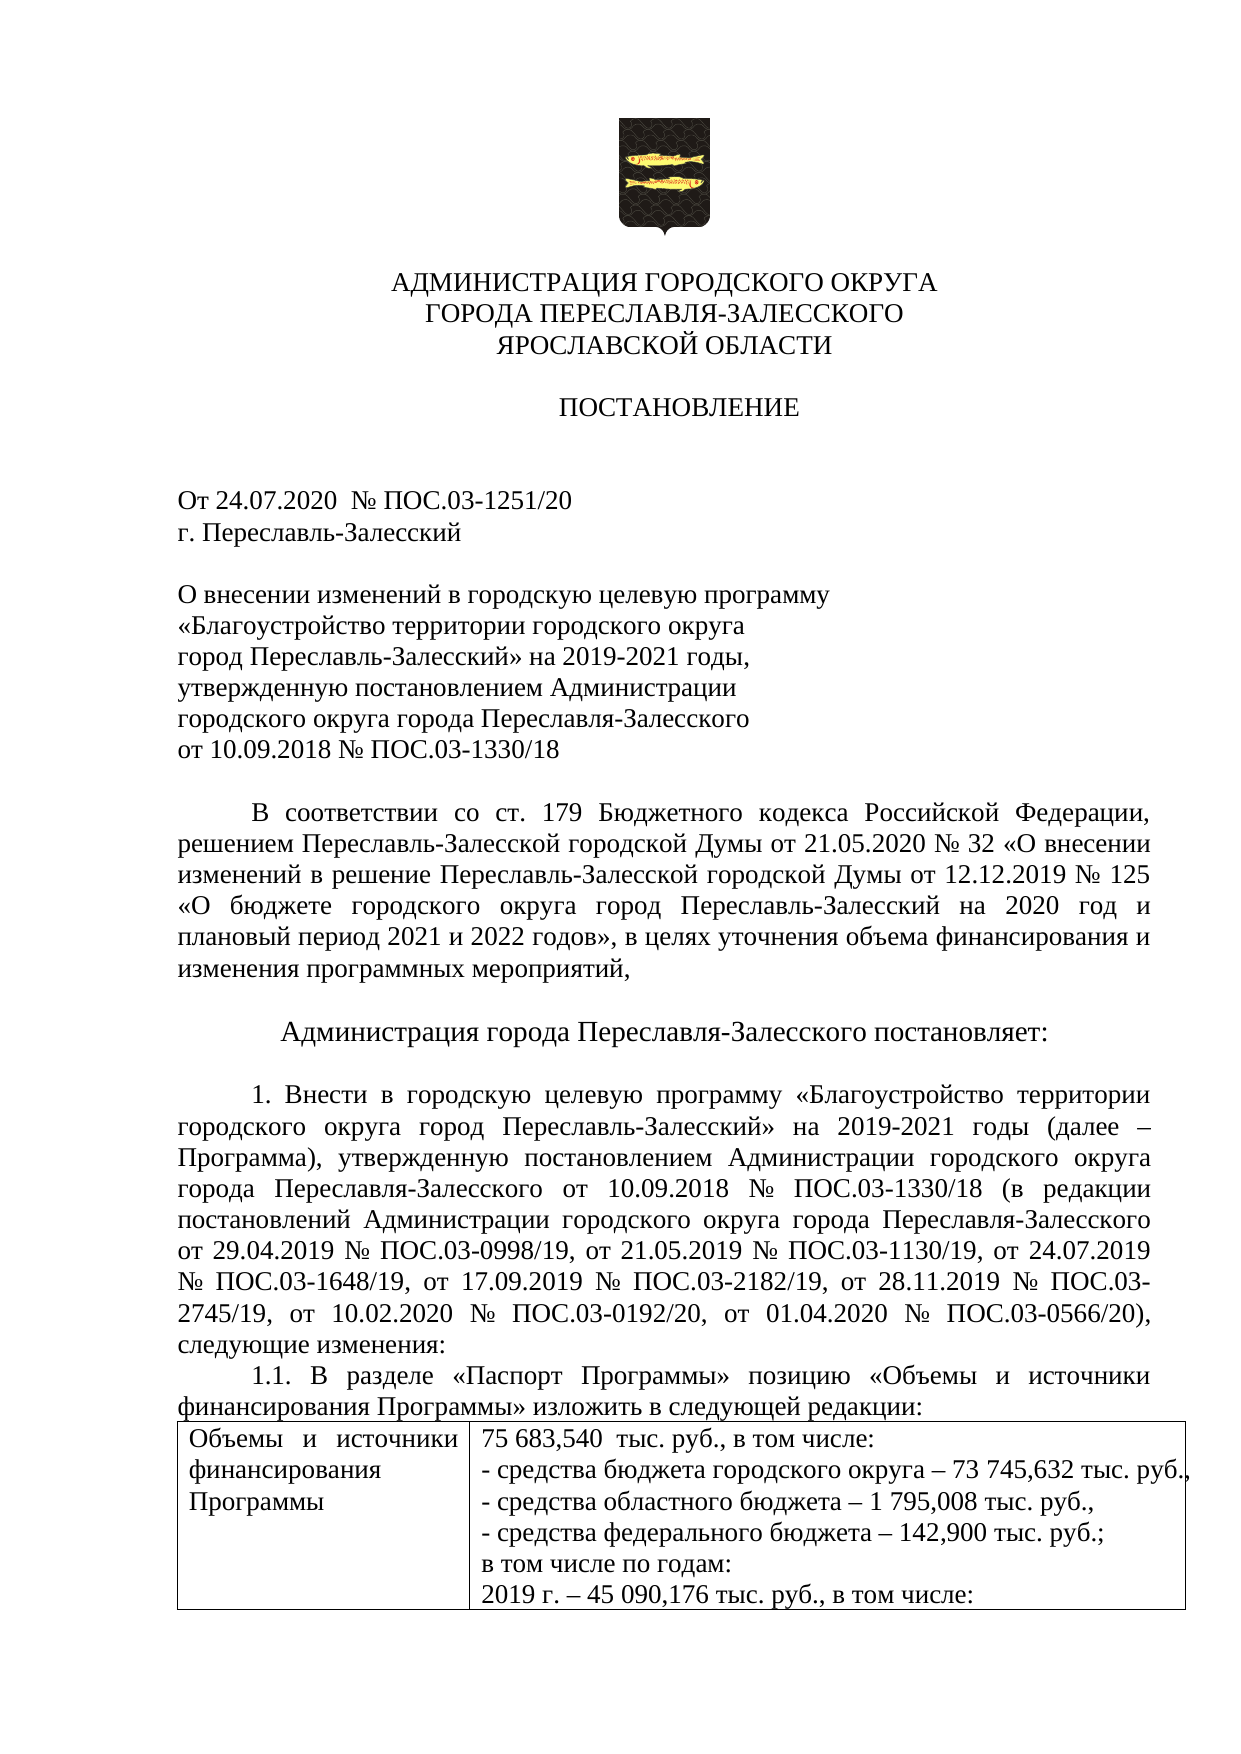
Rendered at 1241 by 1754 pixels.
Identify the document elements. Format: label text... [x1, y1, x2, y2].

text АДМИНИСТРАЦИЯ ГОРОДСКОГО ОКРУГА [177, 266, 1152, 298]
text Администрация города Переславля-Залесского постановляет: [177, 1014, 1152, 1047]
text «Благоустройство территории городского округа [177, 609, 1152, 640]
text ПОСТАНОВЛЕНИЕ [207, 391, 1152, 422]
text город Переславль-Залесский» на 2019-2021 годы, [177, 640, 1152, 671]
text 1.1. В разделе «Паспорт Программы» позицию «Объемы и источники финансирования Программы» изложить в следующей редакции: [177, 1359, 1152, 1421]
text городского округа города Переславля-Залесского [177, 702, 1152, 734]
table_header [470, 1422, 1185, 1609]
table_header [178, 1422, 469, 1609]
text В соответствии со ст. 179 Бюджетного кодекса Российской Федерации, решением Переславль-Залесской городской Думы от 21.05.2020 № 32 «О внесении изменений в решение Переславль-Залесской городской Думы от 12.12.2019 № 125 «О бюджете городского округа город Переславль-Залесский на 2020 год и плановый период 2021 и 2022 годов», в целях уточнения объема финансирования и изменения программных мероприятий, [177, 796, 1152, 983]
text 1. Внести в городскую целевую программу «Благоустройство территории городского округа город Переславль-Залесский» на 2019-2021 годы (далее –Программа), утвержденную постановлением Администрации городского округа города Переславля-Залесского от 10.09.2018 № ПОС.03-1330/18 (в редакции постановлений Администрации городского округа города Переславля-Залесского от 29.04.2019 № ПОС.03-0998/19, от 21.05.2019 № ПОС.03-1130/19, от 24.07.2019 № ПОС.03-1648/19, от 17.09.2019 № ПОС.03-2182/19, от 28.11.2019 № ПОС.03-2745/19, от 10.02.2020 № ПОС.03-0192/20, от 01.04.2020 № ПОС.03-0566/20), следующие изменения: [177, 1079, 1152, 1359]
text ЯРОСЛАВСКОЙ ОБЛАСТИ [177, 329, 1152, 360]
text от 10.09.2018 № ПОС.03-1330/18 [177, 734, 1152, 765]
text О внесении изменений в городскую целевую программу [177, 578, 1152, 609]
text г. Переславль-Залесский [177, 516, 1152, 547]
text ГОРОДА ПЕРЕСЛАВЛЯ-ЗАЛЕССКОГО [177, 298, 1152, 329]
text утвержденную постановлением Администрации [177, 671, 1152, 702]
text От 24.07.2020 № ПОС.03-1251/20 [177, 484, 1152, 516]
